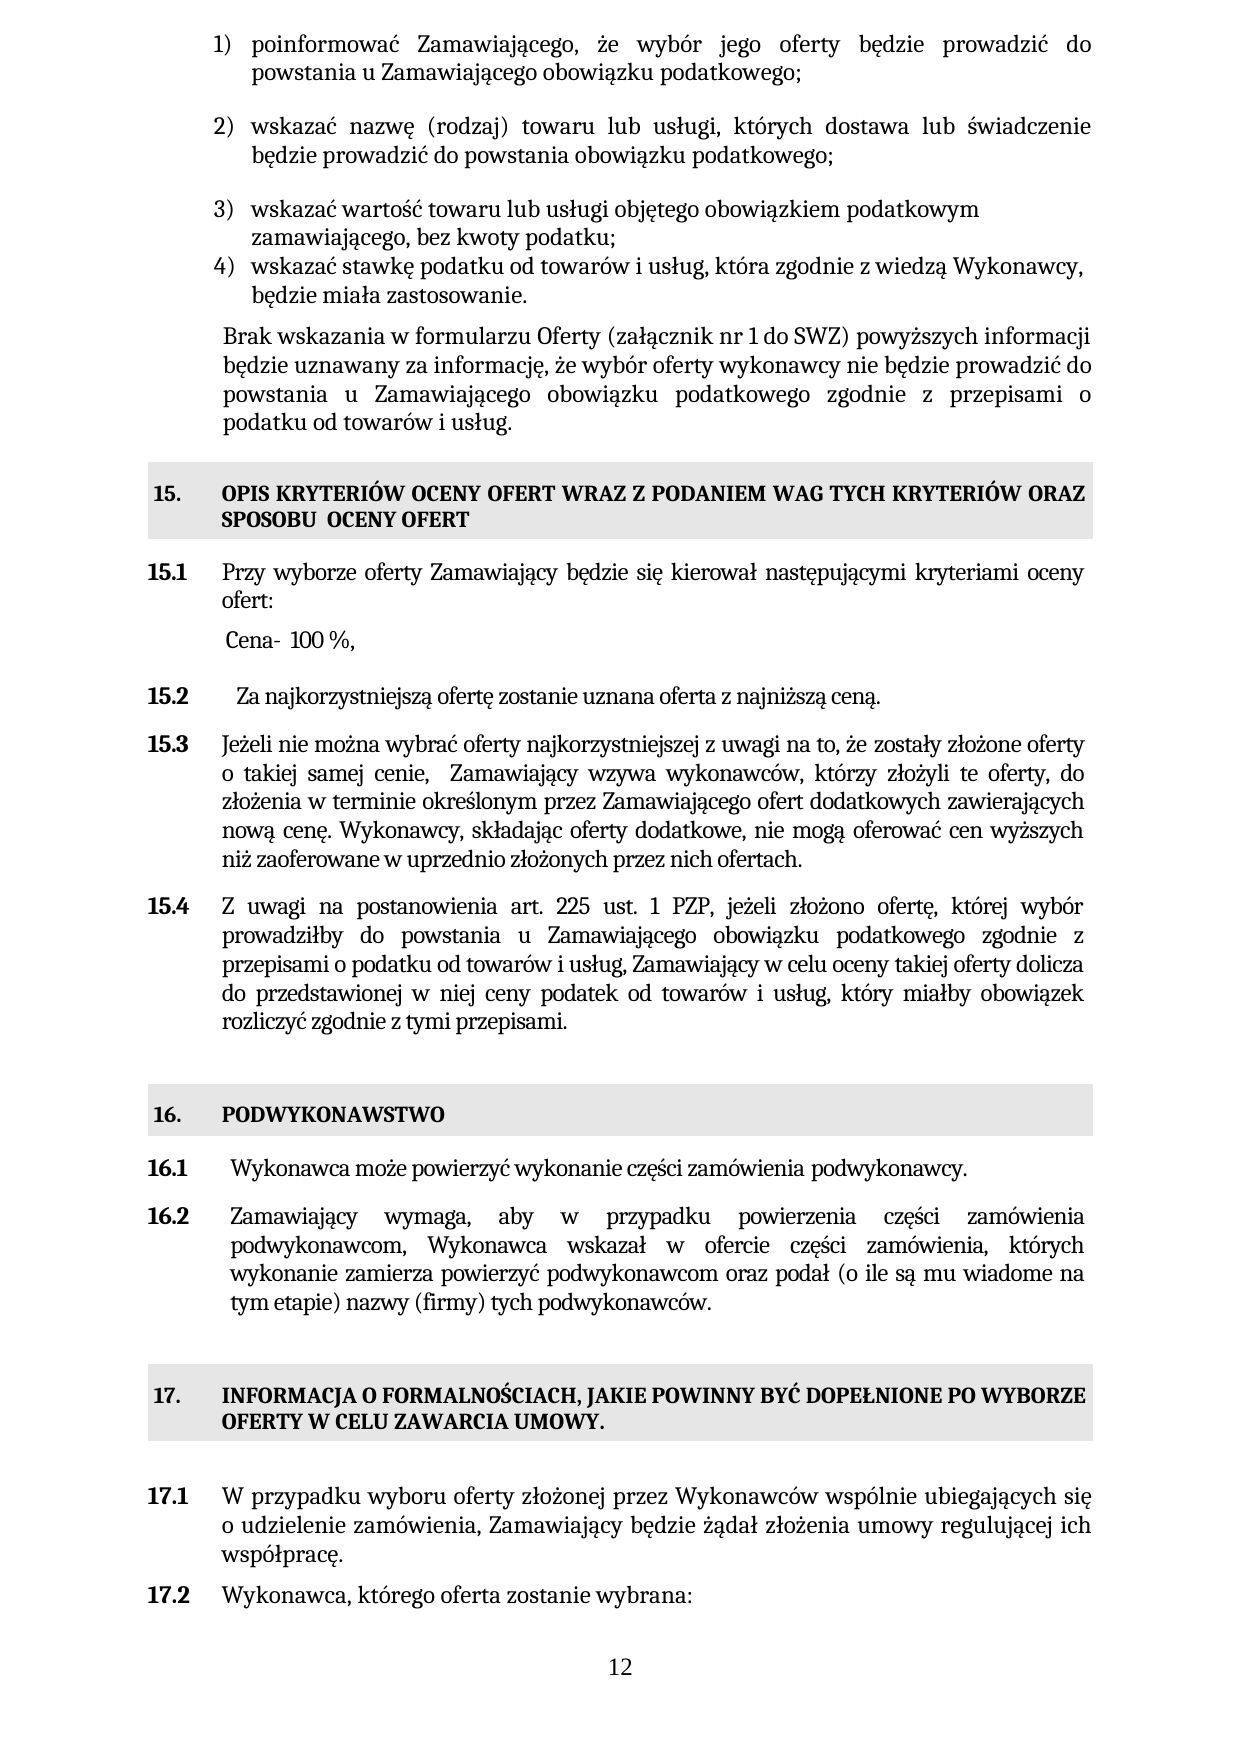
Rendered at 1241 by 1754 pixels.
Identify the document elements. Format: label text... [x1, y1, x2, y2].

list Przy wyborze oferty Zamawiający będzie się kierował następującymi kryteriami oceny ofert: [148, 557, 1085, 615]
table_header 15. OPIS KRYTERIÓW OCENY OFERT WRAZ Z PODANIEM WAG TYCH KRYTERIÓW ORAZ SPOSOBU OCENY OFERT [148, 462, 1093, 539]
list wskazać wartość towaru lub usługi objętego obowiązkiem podatkowym zamawiającego, bez kwoty podatku; [214, 194, 1092, 252]
list Za najkorzystniejszą ofertę zostanie uznana oferta z najniższą ceną. [148, 682, 1085, 711]
table_header 17. INFORMACJA O FORMALNOŚCIACH, JAKIE POWINNY BYĆ DOPEŁNIONE PO WYBORZE OFERTY W CELU ZAWARCIA UMOWY. [148, 1364, 1093, 1441]
text Brak wskazania w formularzu Oferty (załącznik nr 1 do SWZ) powyższych informacji będzie uznawany za informację, że wybór oferty wykonawcy nie będzie prowadzić do powstania u Zamawiającego obowiązku podatkowego zgodnie z przepisami o podatku od towarów i usług. [223, 322, 1092, 437]
list wskazać nazwę (rodzaj) towaru lub usługi, których dostawa lub świadczenie będzie prowadzić do powstania obowiązku podatkowego; [214, 112, 1092, 169]
text 17.2 Wykonawca, którego oferta zostanie wybrana: [148, 1581, 1092, 1610]
list wskazać stawkę podatku od towarów i usług, która zgodnie z wiedzą Wykonawcy, będzie miała zastosowanie. [214, 252, 1092, 309]
list 16.1 Wykonawca może powierzyć wykonanie części zamówienia podwykonawcy. [148, 1154, 1085, 1183]
list 16.2 Zamawiający wymaga, aby w przypadku powierzenia części zamówienia podwykonawcom, Wykonawca wskazał w ofercie części zamówienia, których wykonanie zamierza powierzyć podwykonawcom oraz podał (o ile są mu wiadome na tym etapie) nazwy (firmy) tych podwykonawców. [148, 1202, 1085, 1317]
list poinformować Zamawiającego, że wybór jego oferty będzie prowadzić do powstania u Zamawiającego obowiązku podatkowego; [214, 29, 1092, 87]
list Jeżeli nie można wybrać oferty najkorzystniejszej z uwagi na to, że zostały złożone oferty o takiej samej cenie, Zamawiający wzywa wykonawców, którzy złożyli te oferty, do złożenia w terminie określonym przez Zamawiającego ofert dodatkowych zawierających nową cenę. Wykonawcy, składając oferty dodatkowe, nie mogą oferować cen wyższych niż zaoferowane w uprzednio złożonych przez nich ofertach. [148, 730, 1085, 873]
text 17.1 W przypadku wyboru oferty złożonej przez Wykonawców wspólnie ubiegających się o udzielenie zamówienia, Zamawiający będzie żądał złożenia umowy regulującej ich współpracę. [148, 1482, 1092, 1568]
text Cena- 100 %, [148, 626, 1092, 655]
list Z uwagi na postanowienia art. 225 ust. 1 PZP, jeżeli złożono ofertę, której wybór prowadziłby do powstania u Zamawiającego obowiązku podatkowego zgodnie z przepisami o podatku od towarów i usług, Zamawiający w celu oceny takiej oferty dolicza do przedstawionej w niej ceny podatek od towarów i usług, który miałby obowiązek rozliczyć zgodnie z tymi przepisami. [148, 892, 1085, 1036]
table_header 16. PODWYKONAWSTWO [148, 1084, 1093, 1136]
